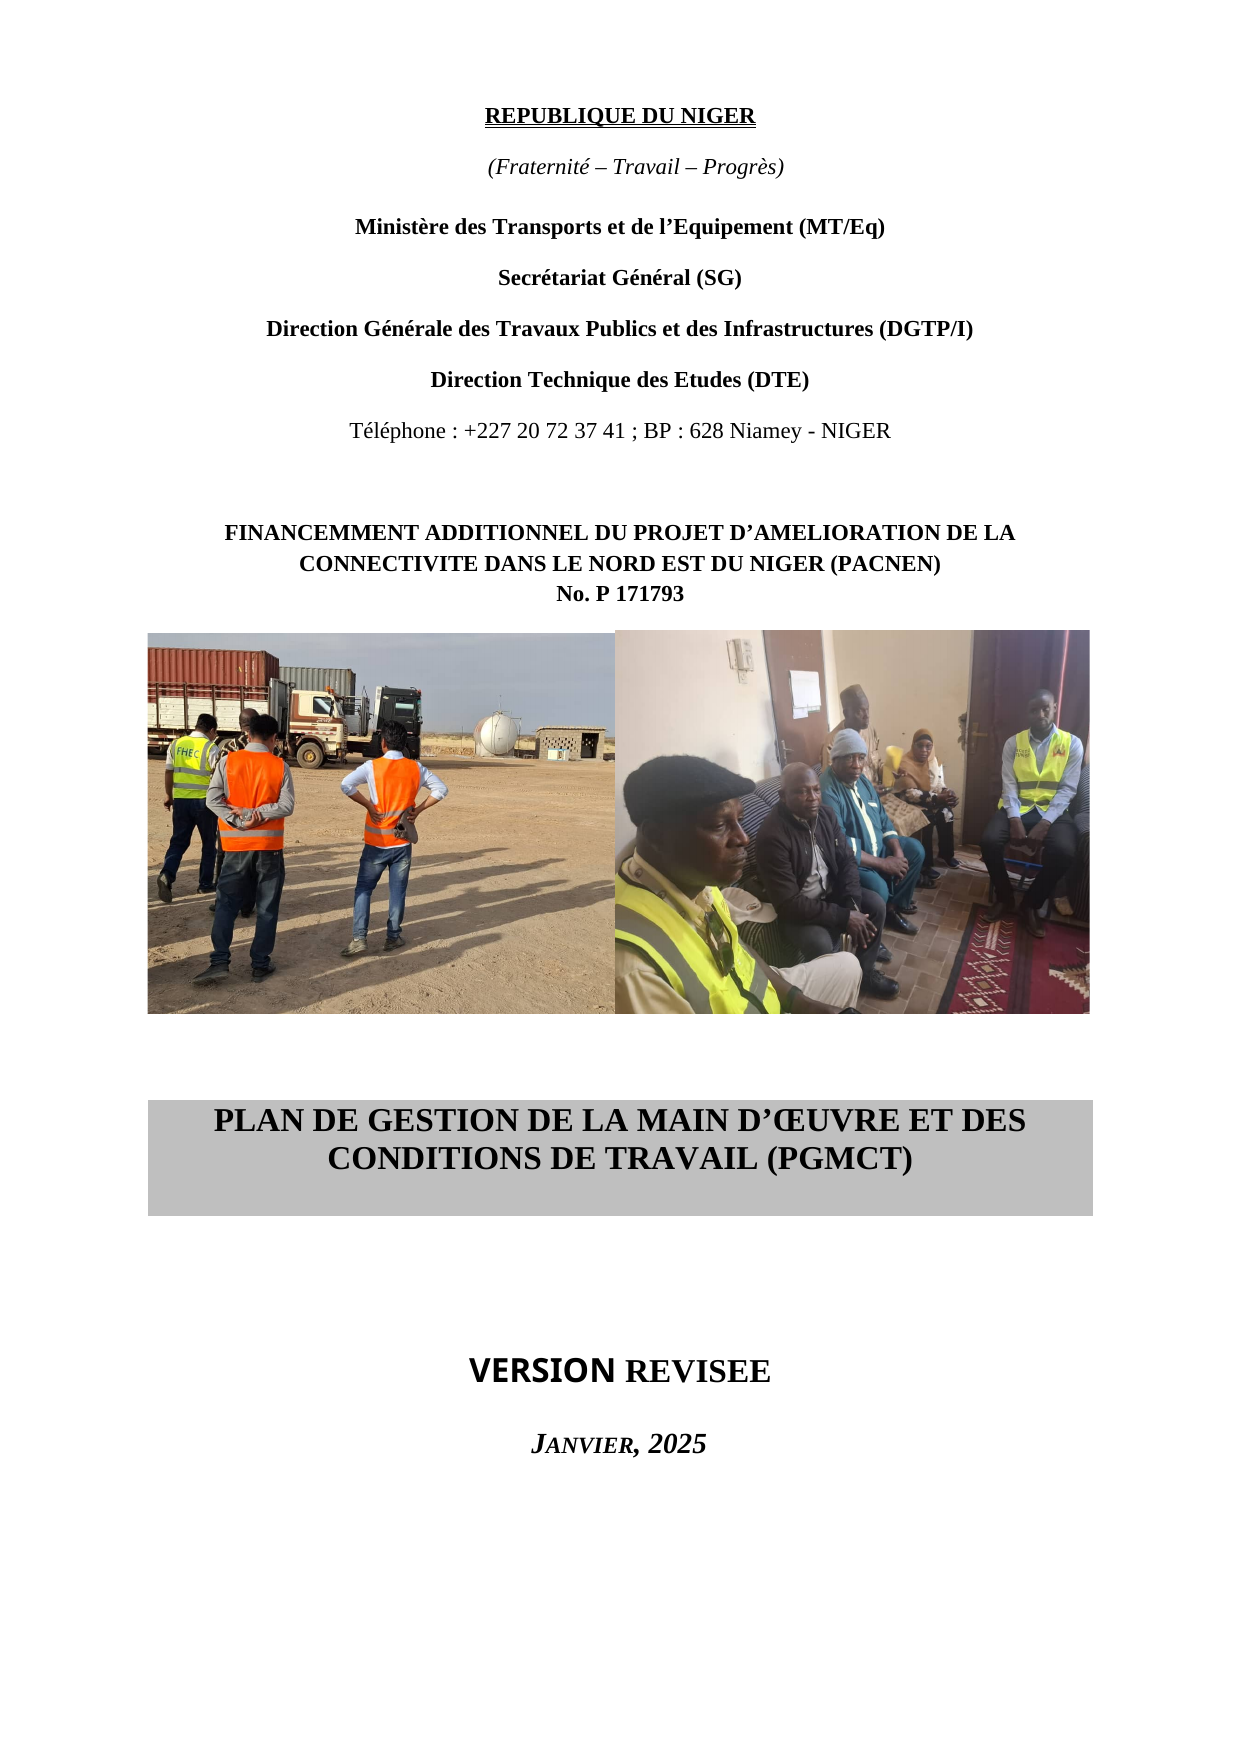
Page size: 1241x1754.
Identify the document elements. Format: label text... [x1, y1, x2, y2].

text Direction Technique des Etudes (DTE) [148, 366, 1093, 393]
text No. P 171793 [148, 580, 1093, 606]
text PLAN DE GESTION DE LA MAIN D’ŒUVRE ET DES CONDITIONS DE TRAVAIL (PGMCT) [148, 1100, 1093, 1177]
text Ministère des Transports et de l’Equipement (MT/Eq) [148, 213, 1093, 239]
picture [147, 630, 1090, 1014]
text Secrétariat Général (SG) [148, 264, 1093, 291]
text Direction Générale des Travaux Publics et des Infrastructures (DGTP/I) [148, 315, 1093, 342]
text Janvier, 2025 [148, 1426, 1093, 1459]
text VERSION REVISEE [148, 1347, 1093, 1392]
text FINANCEMMENT ADDITIONNEL DU PROJET D’AMELIORATION DE LA CONNECTIVITE DANS LE NORD EST DU NIGER (PACNEN) [148, 519, 1093, 576]
text (Fraternité – Travail – Progrès) [373, 153, 1093, 179]
text REPUBLIQUE DU NIGER [148, 102, 1093, 128]
text Téléphone : +227 20 72 37 41 ; BP : 628 Niamey - NIGER [148, 417, 1093, 444]
